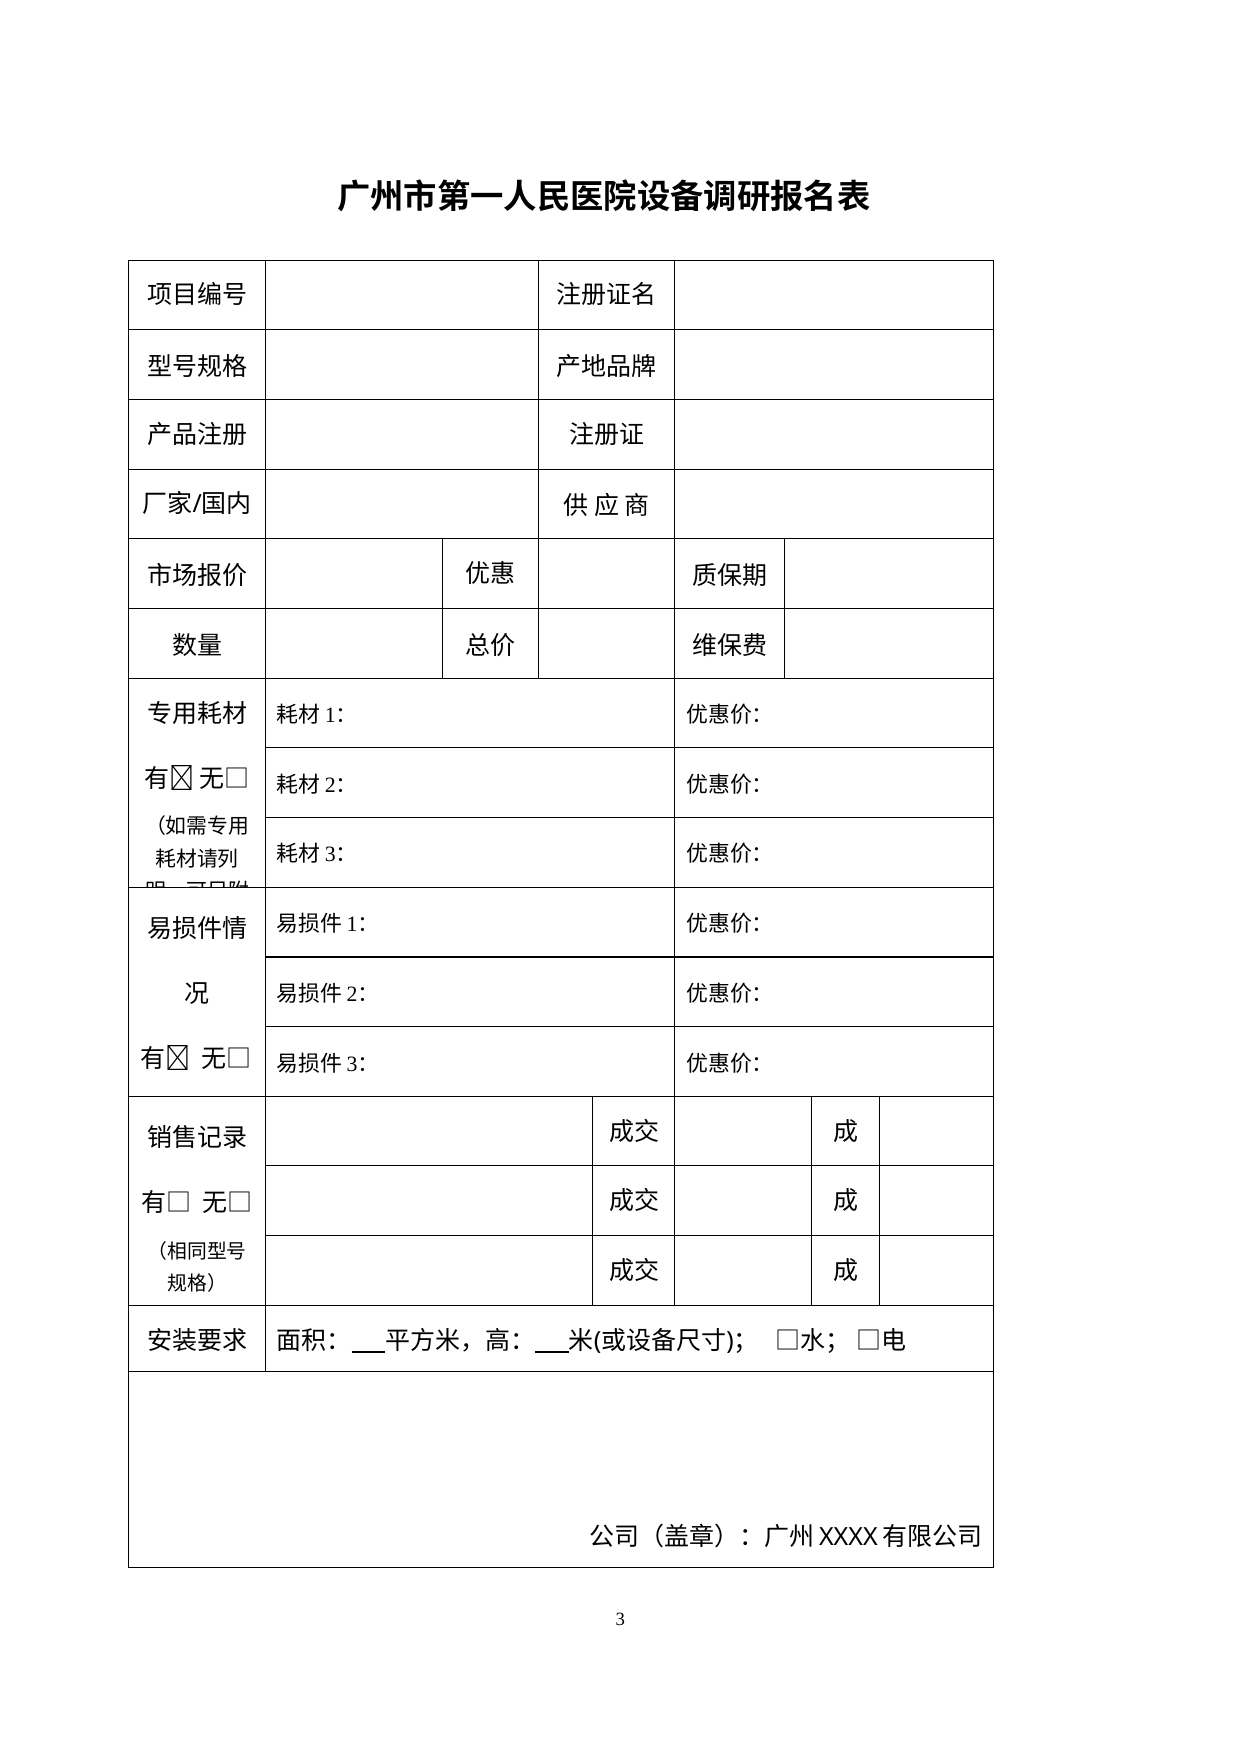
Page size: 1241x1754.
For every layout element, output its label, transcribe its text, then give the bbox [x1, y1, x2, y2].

table_cell 优惠价： [675, 1027, 993, 1096]
table_cell 优惠价： [675, 679, 993, 747]
table_cell 优惠 单价 [443, 539, 538, 608]
table_cell 安装要求 [129, 1306, 265, 1371]
table_cell [266, 609, 442, 678]
table_header 项目编号 、名称 [129, 261, 265, 329]
table_cell 型号规格 [129, 330, 265, 399]
table_cell [266, 1097, 592, 1165]
table_cell [675, 400, 993, 468]
table_cell 成交时间 [812, 1236, 879, 1305]
table_header 注册证名称 [539, 261, 674, 329]
table_cell 数量 [129, 609, 265, 678]
table_cell [266, 539, 442, 608]
table_cell [785, 539, 993, 608]
table_cell 质保期 [675, 539, 784, 608]
table_cell [266, 330, 538, 399]
table_cell [675, 1236, 811, 1305]
table_cell [266, 1236, 592, 1305]
table_cell 市场报价 [129, 539, 265, 608]
table_cell 易损件1： [266, 888, 674, 956]
table_cell [675, 1097, 811, 1165]
table_cell [675, 1166, 811, 1235]
table_cell 成交时间 [812, 1166, 879, 1235]
table_header [675, 261, 993, 329]
table_cell 专用耗材 有 无□ （如需专用耗材请列明，可另附件） [129, 679, 265, 887]
table_cell 易损件2： [266, 958, 674, 1026]
table_cell [880, 1166, 993, 1235]
table_cell [539, 539, 674, 608]
table_cell 优惠价： [675, 958, 993, 1026]
table_cell [675, 330, 993, 399]
table_cell 优惠价： [675, 818, 993, 887]
table_cell 销售记录 有□ 无□ （相同型号规格） [129, 1097, 265, 1305]
table_cell 产地品牌 [539, 330, 674, 399]
table_cell 成交单价 [593, 1236, 674, 1305]
table_cell 耗材3： [266, 818, 674, 887]
table_cell [880, 1236, 993, 1305]
table_cell 易损件3： [266, 1027, 674, 1096]
table_cell 注册证 有效期 [539, 400, 674, 468]
table_cell 供 应 商 [539, 470, 674, 538]
table_cell [266, 1166, 592, 1235]
table_cell 面积： 平方米，高： 米(或设备尺寸)； □水； □电 [266, 1306, 993, 1371]
table_cell 总价 [443, 609, 538, 678]
table_header [266, 261, 538, 329]
table_cell [675, 470, 993, 538]
table_cell 耗材1： [266, 679, 674, 747]
table_cell [266, 470, 538, 538]
text 广州市第一人民医院设备调研报名表 [187, 162, 1019, 227]
table_cell 维保费 [675, 609, 784, 678]
table_cell 优惠价： [675, 888, 993, 956]
table_cell 耗材2： [266, 748, 674, 817]
table_cell 厂家/国内总代商 [129, 470, 265, 538]
table_cell 成交时间 [812, 1097, 879, 1165]
table_cell 产品注册 证号 [129, 400, 265, 468]
table_cell [266, 400, 538, 468]
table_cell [129, 1372, 993, 1567]
table_cell 优惠价： [675, 748, 993, 817]
table_cell [880, 1097, 993, 1165]
table_cell [539, 609, 674, 678]
table_cell 成交单价 [593, 1097, 674, 1165]
table_cell [785, 609, 993, 678]
table_cell 成交单价 [593, 1166, 674, 1235]
table_cell 易损件情况 有 无□ [129, 888, 265, 1096]
